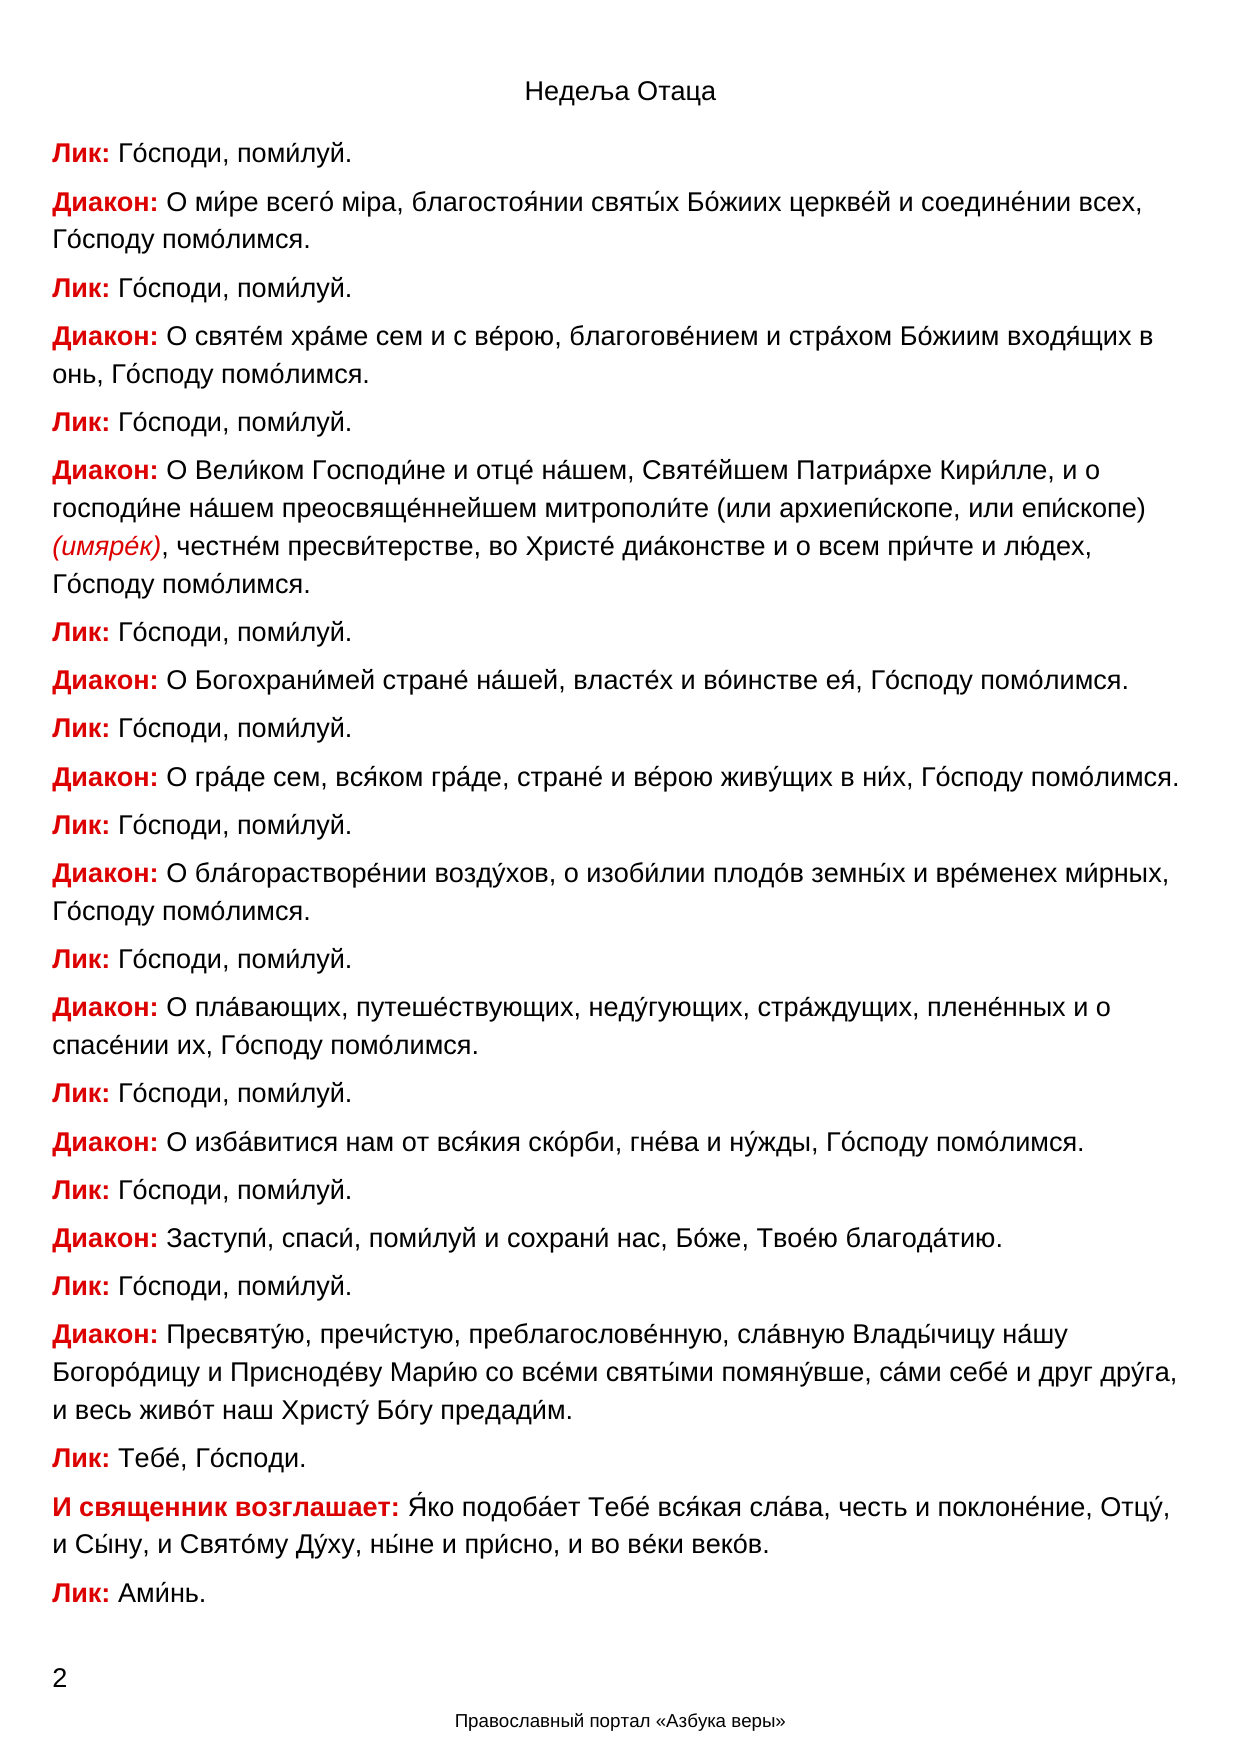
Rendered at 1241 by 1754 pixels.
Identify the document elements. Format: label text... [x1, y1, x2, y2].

text Диакон: О гра́де сем, вся́ком гра́де, стране́ и ве́рою живу́щих в ни́х, Го́споду помо́лимся. [52, 761, 1188, 792]
text Лик: Го́споди, поми́луй. [52, 943, 1188, 974]
text Диакон: Заступи́, спаси́, поми́луй и сохрани́ нас, Бо́же, Твое́ю благода́тию. [52, 1222, 1188, 1253]
text Лик: Го́споди, поми́луй. [52, 616, 1188, 647]
text Лик: Го́споди, поми́луй. [52, 1270, 1188, 1302]
text Диакон: О пла́вающих, путеше́ствующих, неду́гующих, стра́ждущих, плене́нных и о спасе́нии их, Го́споду помо́лимся. [52, 991, 1188, 1060]
text Диакон: О ми́ре всего́ мiра, благостоя́нии святы́х Бо́жиих церкве́й и соедине́нии всех, Го́споду помо́лимся. [52, 186, 1188, 255]
text Диакон: О изба́витися нам от вся́кия ско́рби, гне́ва и ну́жды, Го́споду помо́лимся. [52, 1126, 1188, 1157]
text Лик: Го́споди, поми́луй. [52, 712, 1188, 744]
text Диакон: Пресвяту́ю, пречи́стую, преблагослове́нную, сла́вную Влады́чицу на́шу Богоро́дицу и Присноде́ву Мари́ю со все́ми святы́ми помяну́вше, са́ми себе́ и друг дру́га, и весь живо́т наш Христу́ Бо́гу предади́м. [52, 1318, 1188, 1425]
text Диакон: О Богохрани́мей стране́ на́шей, власте́х и во́инстве ея́, Го́споду помо́лимся. [52, 664, 1188, 695]
text Лик: Тебе́, Го́споди. [52, 1442, 1188, 1474]
text Лик: Го́споди, поми́луй. [52, 1077, 1188, 1109]
text И священник возглашает: Я́ко подоба́ет Тебе́ вся́кая сла́ва, честь и поклоне́ние, Отцу́, и Сы́ну, и Свято́му Ду́ху, ны́не и при́сно, и во ве́ки веко́в. [52, 1491, 1188, 1560]
text Диакон: О Вели́ком Господи́не и отце́ на́шем, Святе́йшем Патриа́рхе Кири́лле, и о господи́не на́шем преосвяще́ннейшем митрополи́те (или архиепи́скопе, или епи́скопе) (имяре́к), честне́м пресви́терстве, во Христе́ диа́констве и о всем при́чте и лю́дех, Го́споду помо́лимся. [52, 454, 1188, 599]
text Диакон: О бла́горастворе́нии возду́хов, о изоби́лии плодо́в земны́х и вре́менех ми́рных, Го́споду помо́лимся. [52, 857, 1188, 926]
text Лик: Го́споди, поми́луй. [52, 406, 1188, 437]
text Лик: Ами́нь. [52, 1577, 1188, 1608]
text Лик: Го́споди, поми́луй. [52, 137, 1188, 169]
text Лик: Го́споди, поми́луй. [52, 272, 1188, 303]
text Диакон: О святе́м хра́ме сем и с ве́рою, благогове́нием и стра́хом Бо́жиим входя́щих в онь, Го́споду помо́лимся. [52, 320, 1188, 389]
text Лик: Го́споди, поми́луй. [52, 809, 1188, 840]
text Лик: Го́споди, поми́луй. [52, 1174, 1188, 1205]
